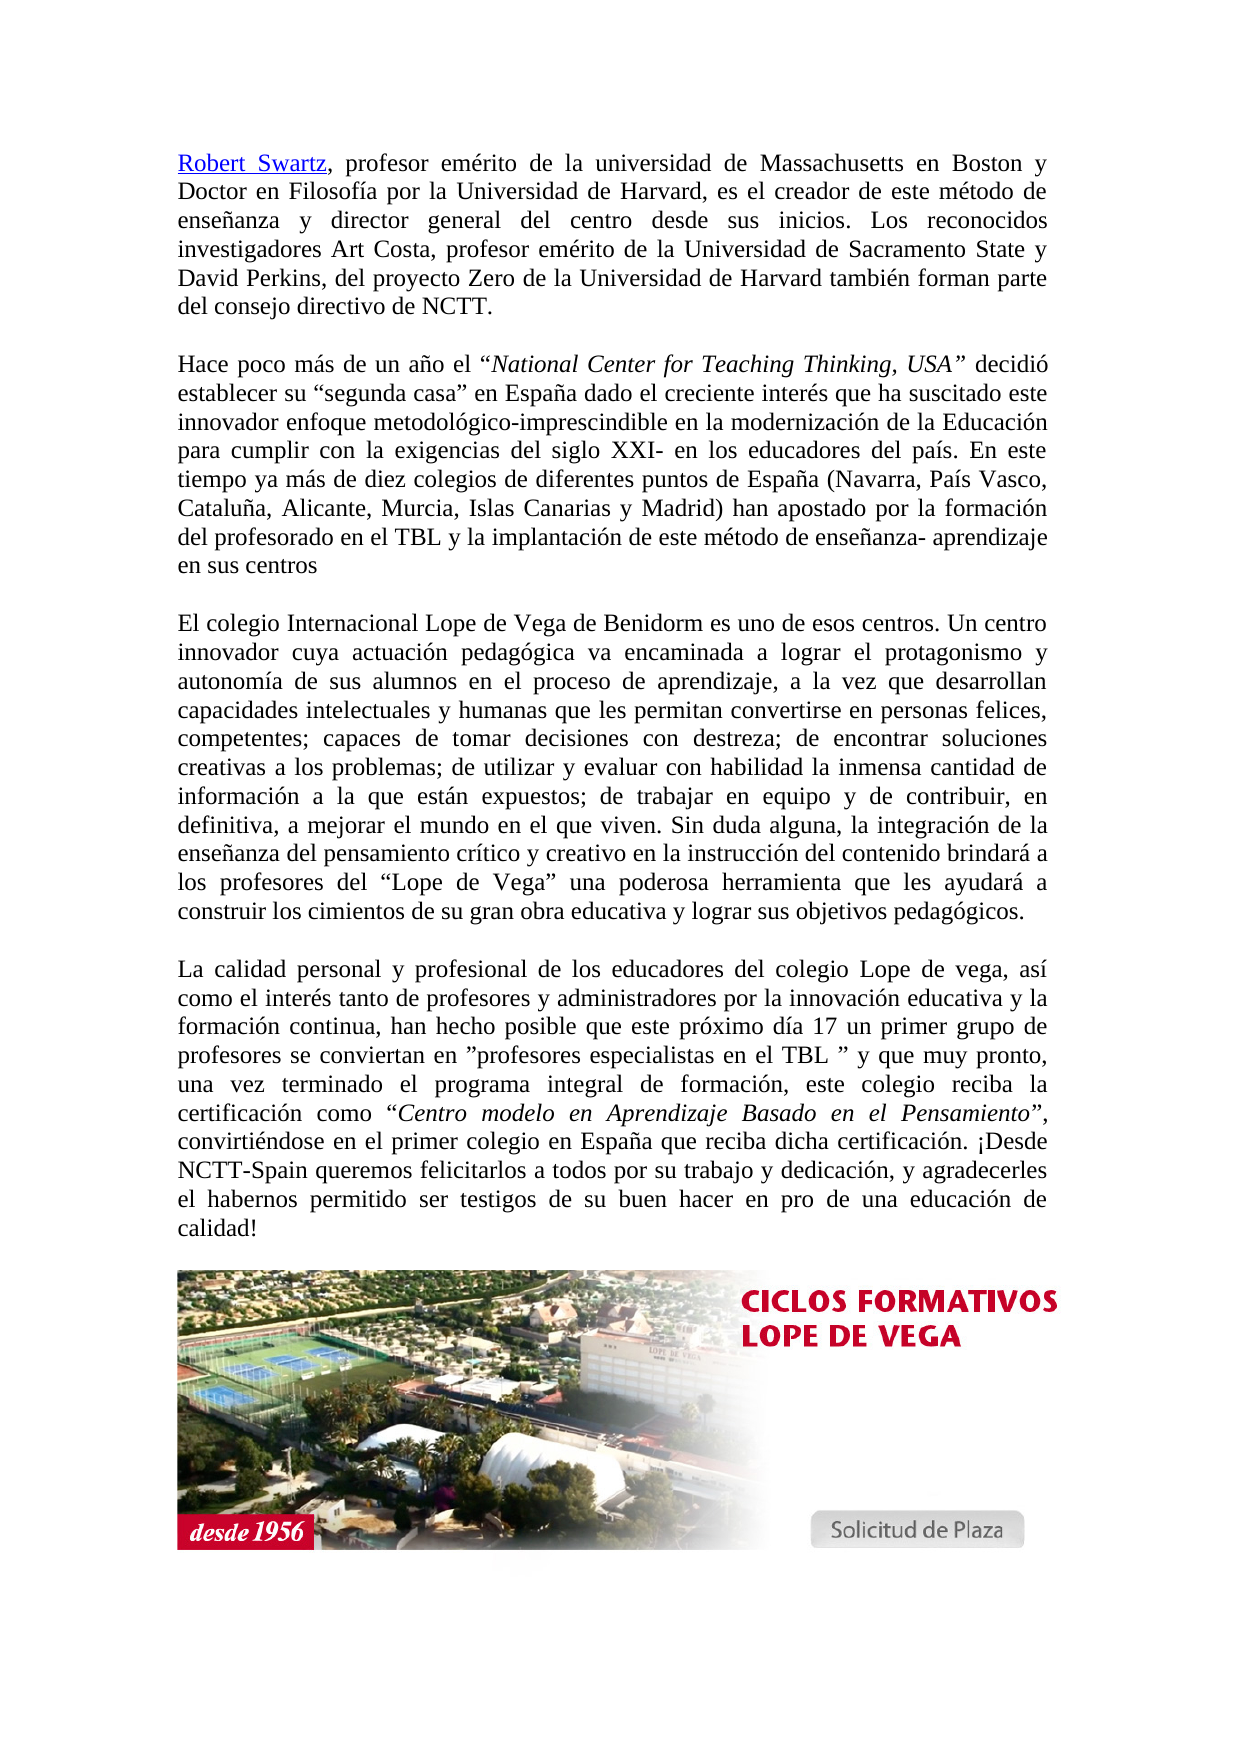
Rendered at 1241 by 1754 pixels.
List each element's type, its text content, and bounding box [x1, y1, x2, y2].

text Robert Swartz, profesor emérito de la universidad de Massachusetts en Boston y Doctor en Filosofía por la Universidad de Harvard, es el creador de este método de enseñanza y director general del centro desde sus inicios. Los reconocidos investigadores Art Costa, profesor emérito de la Universidad de Sacramento State y David Perkins, del proyecto Zero de la Universidad de Harvard también forman parte del consejo directivo de NCTT. [177, 148, 1048, 320]
text La calidad personal y profesional de los educadores del colegio Lope de vega, así como el interés tanto de profesores y administradores por la innovación educativa y la formación continua, han hecho posible que este próximo día 17 un primer grupo de profesores se conviertan en ”profesores especialistas en el TBL ” y que muy pronto, una vez terminado el programa integral de formación, este colegio reciba la certificación como “Centro modelo en Aprendizaje Basado en el Pensamiento”, convirtiéndose en el primer colegio en España que reciba dicha certificación. ¡Desde NCTT-Spain queremos felicitarlos a todos por su trabajo y dedicación, y agradecerles el habernos permitido ser testigos de su buen hacer en pro de una educación de calidad! [177, 954, 1048, 1241]
picture [177, 1270, 1063, 1605]
text El colegio Internacional Lope de Vega de Benidorm es uno de esos centros. Un centro innovador cuya actuación pedagógica va encaminada a lograr el protagonismo y autonomía de sus alumnos en el proceso de aprendizaje, a la vez que desarrollan capacidades intelectuales y humanas que les permitan convertirse en personas felices, competentes; capaces de tomar decisiones con destreza; de encontrar soluciones creativas a los problemas; de utilizar y evaluar con habilidad la inmensa cantidad de información a la que están expuestos; de trabajar en equipo y de contribuir, en definitiva, a mejorar el mundo en el que viven. Sin duda alguna, la integración de la enseñanza del pensamiento crítico y creativo en la instrucción del contenido brindará a los profesores del “Lope de Vega” una poderosa herramienta que les ayudará a construir los cimientos de su gran obra educativa y lograr sus objetivos pedagógicos. [177, 608, 1048, 925]
text Hace poco más de un año el “National Center for Teaching Thinking, USA” decidió establecer su “segunda casa” en España dado el creciente interés que ha suscitado este innovador enfoque metodológico-imprescindible en la modernización de la Educación para cumplir con la exigencias del siglo XXI- en los educadores del país. En este tiempo ya más de diez colegios de diferentes puntos de España (Navarra, País Vasco, Cataluña, Alicante, Murcia, Islas Canarias y Madrid) han apostado por la formación del profesorado en el TBL y la implantación de este método de enseñanza- aprendizaje en sus centros [177, 349, 1048, 579]
